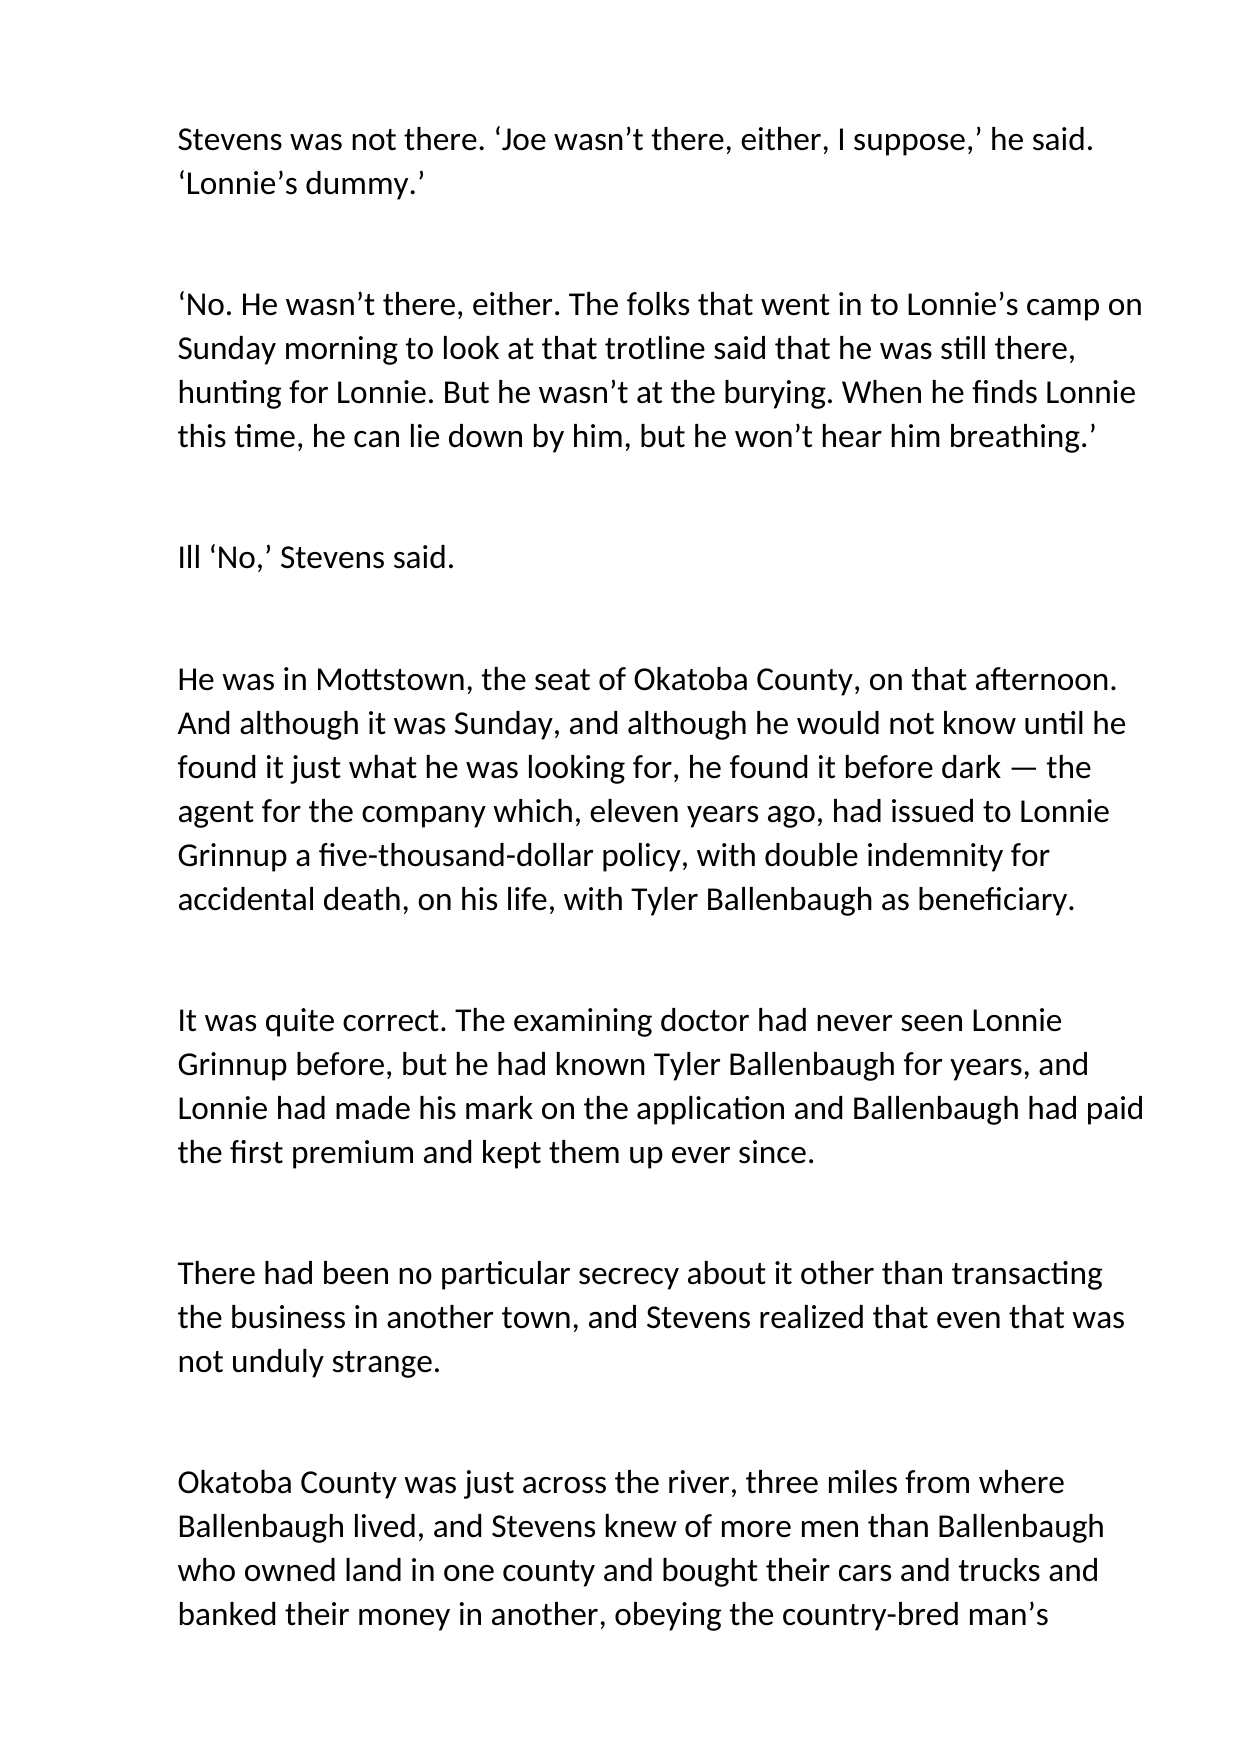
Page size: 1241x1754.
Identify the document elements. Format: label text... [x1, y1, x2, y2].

text ‘No. He wasn’t there, either. The folks that went in to Lonnie’s camp on Sunday morning to look at that trotline said that he was still there, hunting for Lonnie. But he wasn’t at the burying. When he finds Lonnie this time, he can lie down by him, but he won’t hear him breathing.’ [177, 283, 1152, 456]
text Stevens was not there. ‘Joe wasn’t there, either, I suppose,’ he said. ‘Lonnie’s dummy.’ [177, 118, 1152, 203]
text There had been no particular secrecy about it other than transacting the business in another town, and Stevens realized that even that was not unduly strange. [177, 1252, 1152, 1381]
text Ill ‘No,’ Stevens said. [177, 536, 1152, 577]
text He was in Mottstown, the seat of Okatoba County, on that afternoon. And although it was Sunday, and although he would not know until he found it just what he was looking for, he found it before dark — the agent for the company which, eleven years ago, had issued to Lonnie Grinnup a five-thousand-dollar policy, with double indemnity for accidental death, on his life, with Tyler Ballenbaugh as beneficiary. [177, 658, 1152, 918]
text It was quite correct. The examining doctor had never seen Lonnie Grinnup before, but he had known Tyler Ballenbaugh for years, and Lonnie had made his mark on the application and Ballenbaugh had paid the first premium and kept them up ever since. [177, 999, 1152, 1171]
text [177, 1461, 1152, 1634]
